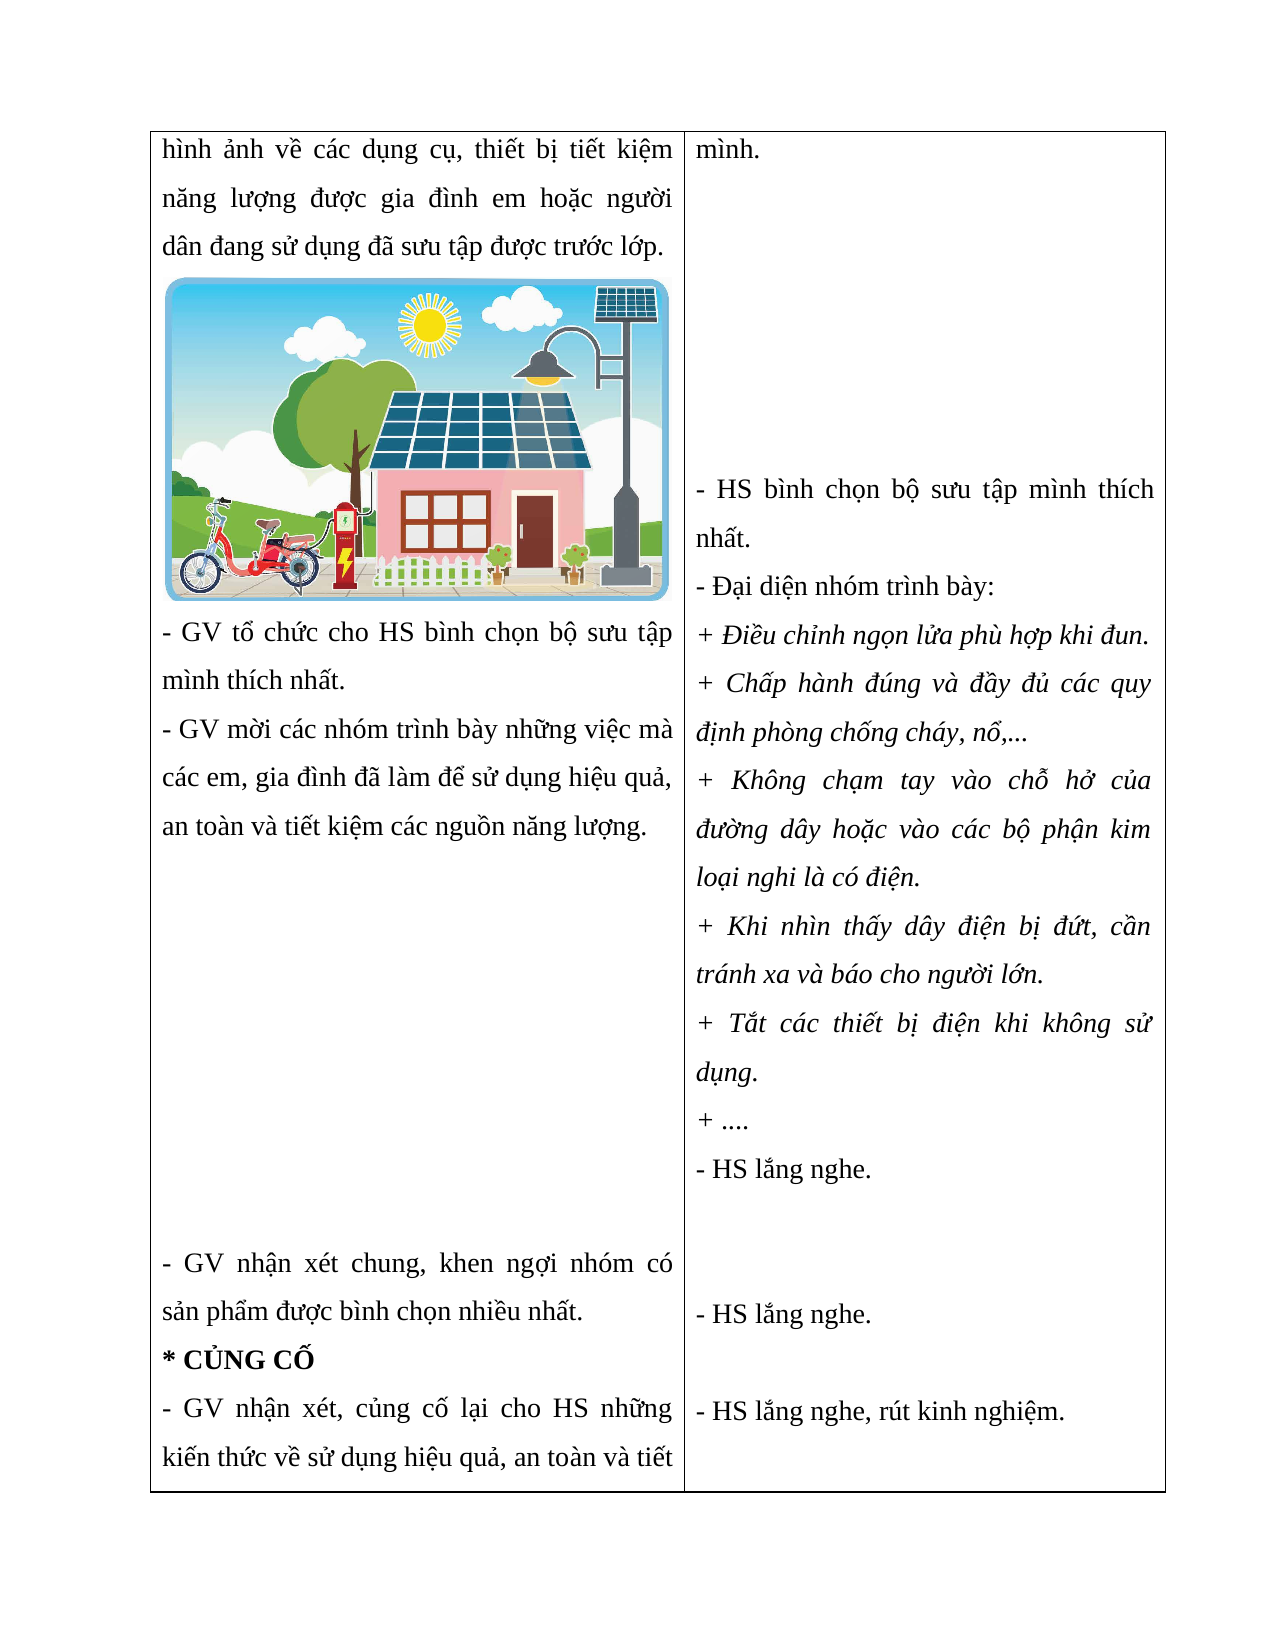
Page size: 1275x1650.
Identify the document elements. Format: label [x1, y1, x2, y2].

table_cell [685, 132, 1165, 1491]
table_cell [151, 132, 684, 1491]
picture [162, 277, 672, 601]
